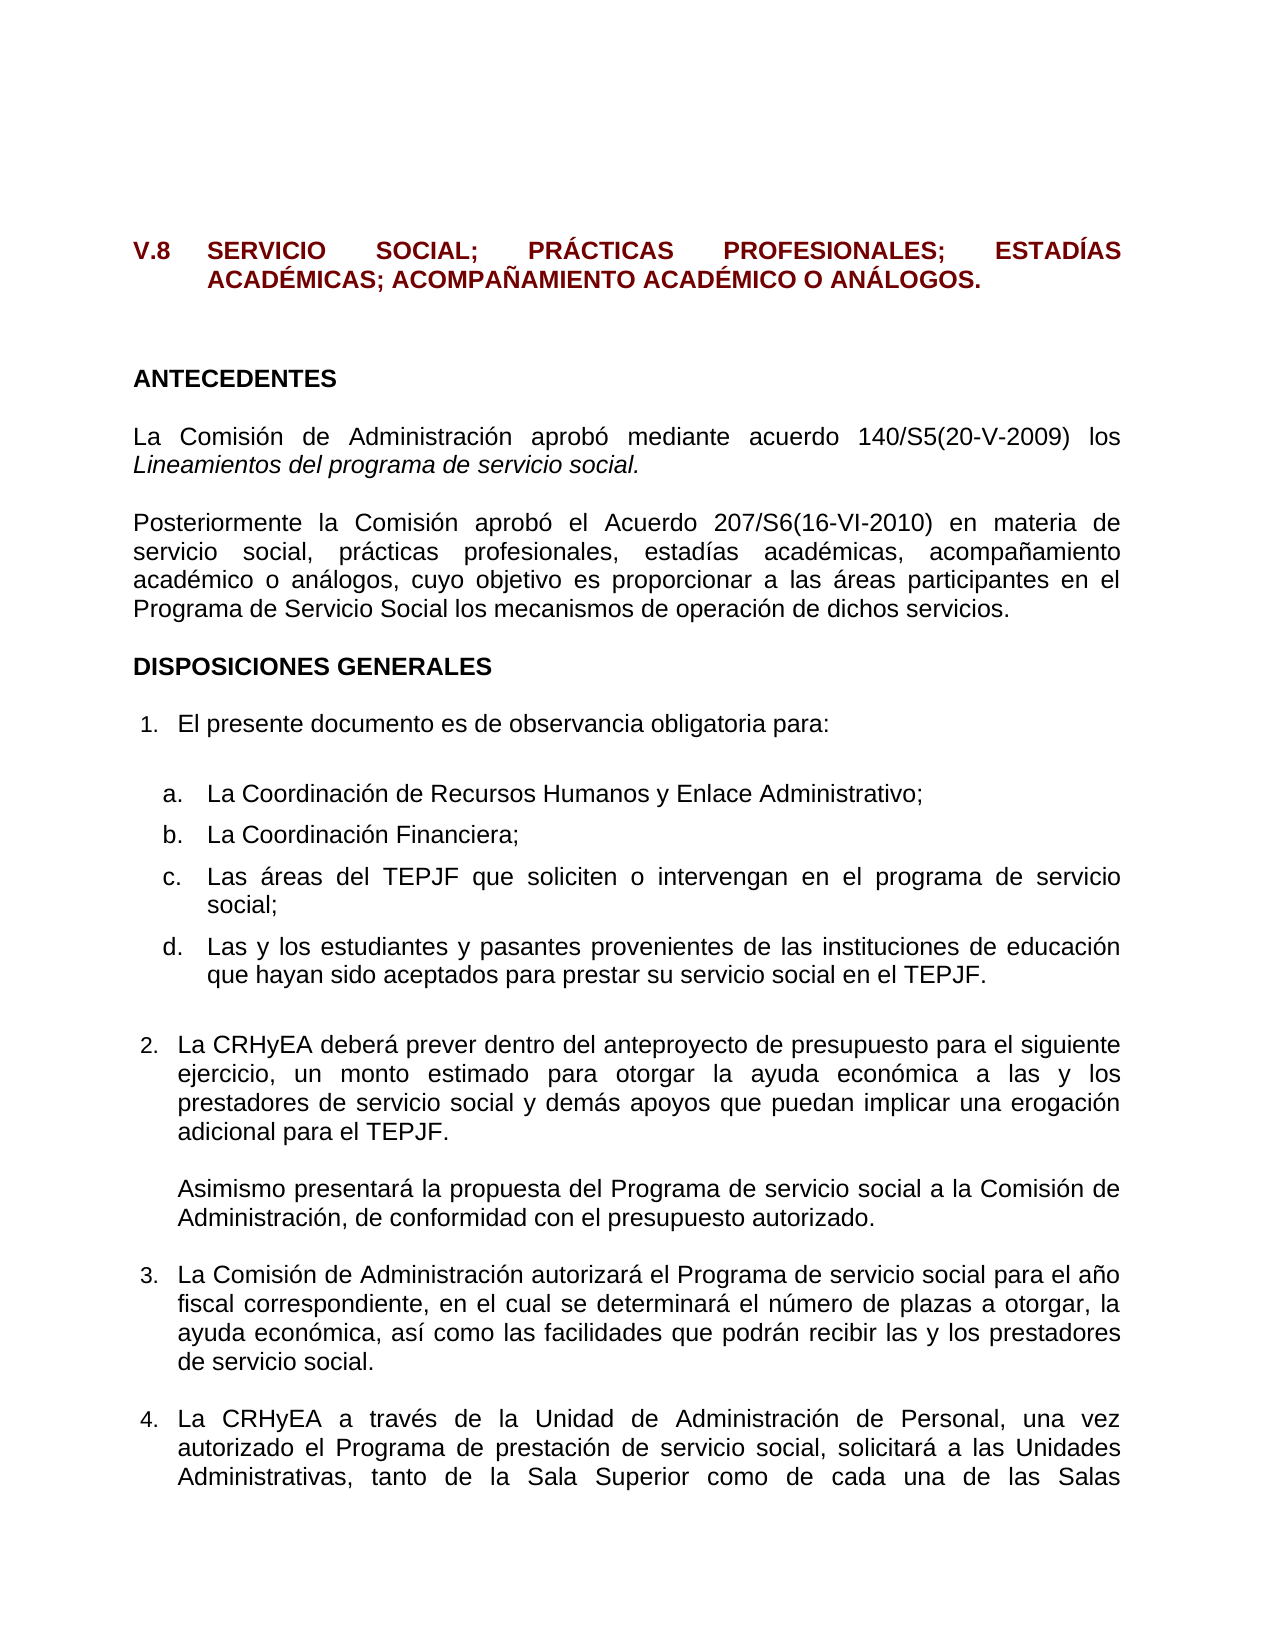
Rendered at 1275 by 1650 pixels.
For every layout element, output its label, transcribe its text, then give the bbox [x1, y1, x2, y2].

text Asimismo presentará la propuesta del Programa de servicio social a la Comisión de Administración, de conformidad con el presupuesto autorizado. [177, 1174, 1122, 1232]
list El presente documento es de observancia obligatoria para: [140, 709, 1122, 738]
list La CRHyEA deberá prever dentro del anteproyecto de presupuesto para el siguiente ejercicio, un monto estimado para otorgar la ayuda económica a las y los prestadores de servicio social y demás apoyos que puedan implicar una erogación adicional para el TEPJF. [140, 1030, 1122, 1145]
text ANTECEDENTES [133, 364, 1087, 392]
text La Comisión de Administración aprobó mediante acuerdo 140/S5(20-V-2009) los Lineamientos del programa de servicio social. [133, 422, 1122, 479]
text Posteriormente la Comisión aprobó el Acuerdo 207/S6() en materia de servicio social, prácticas profesionales, estadías académicas, acompañamiento académico o análogos, cuyo objetivo es proporcionar a las áreas participantes en el Programa de Servicio Social los mecanismos de operación de dichos servicios. [133, 508, 1122, 623]
list Las áreas del TEPJF que soliciten o intervengan en el programa de servicio social; [162, 862, 1123, 919]
list La Coordinación Financiera; [162, 820, 1123, 849]
list Las y los estudiantes y pasantes provenientes de las instituciones de educación que hayan sido aceptados para prestar su servicio social en el TEPJF. [162, 932, 1123, 989]
list La Comisión de Administración autorizará el Programa de servicio social para el año fiscal correspondiente, en el cual se determinará el número de plazas a otorgar, la ayuda económica, así como las facilidades que podrán recibir las y los prestadores de servicio social. [140, 1260, 1122, 1375]
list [140, 1404, 1122, 1490]
text V.8 SERVICIO SOCIAL; PRÁCTICAS PROFESIONALES; ESTADÍAS ACADÉMICAS; ACOMPAÑAMIENTO ACADÉMICO O ANÁLOGOS. [133, 236, 1122, 294]
text DISPOSICIONES GENERALES [133, 652, 1122, 680]
list La Coordinación de Recursos Humanos y Enlace Administrativo; [162, 779, 1123, 808]
